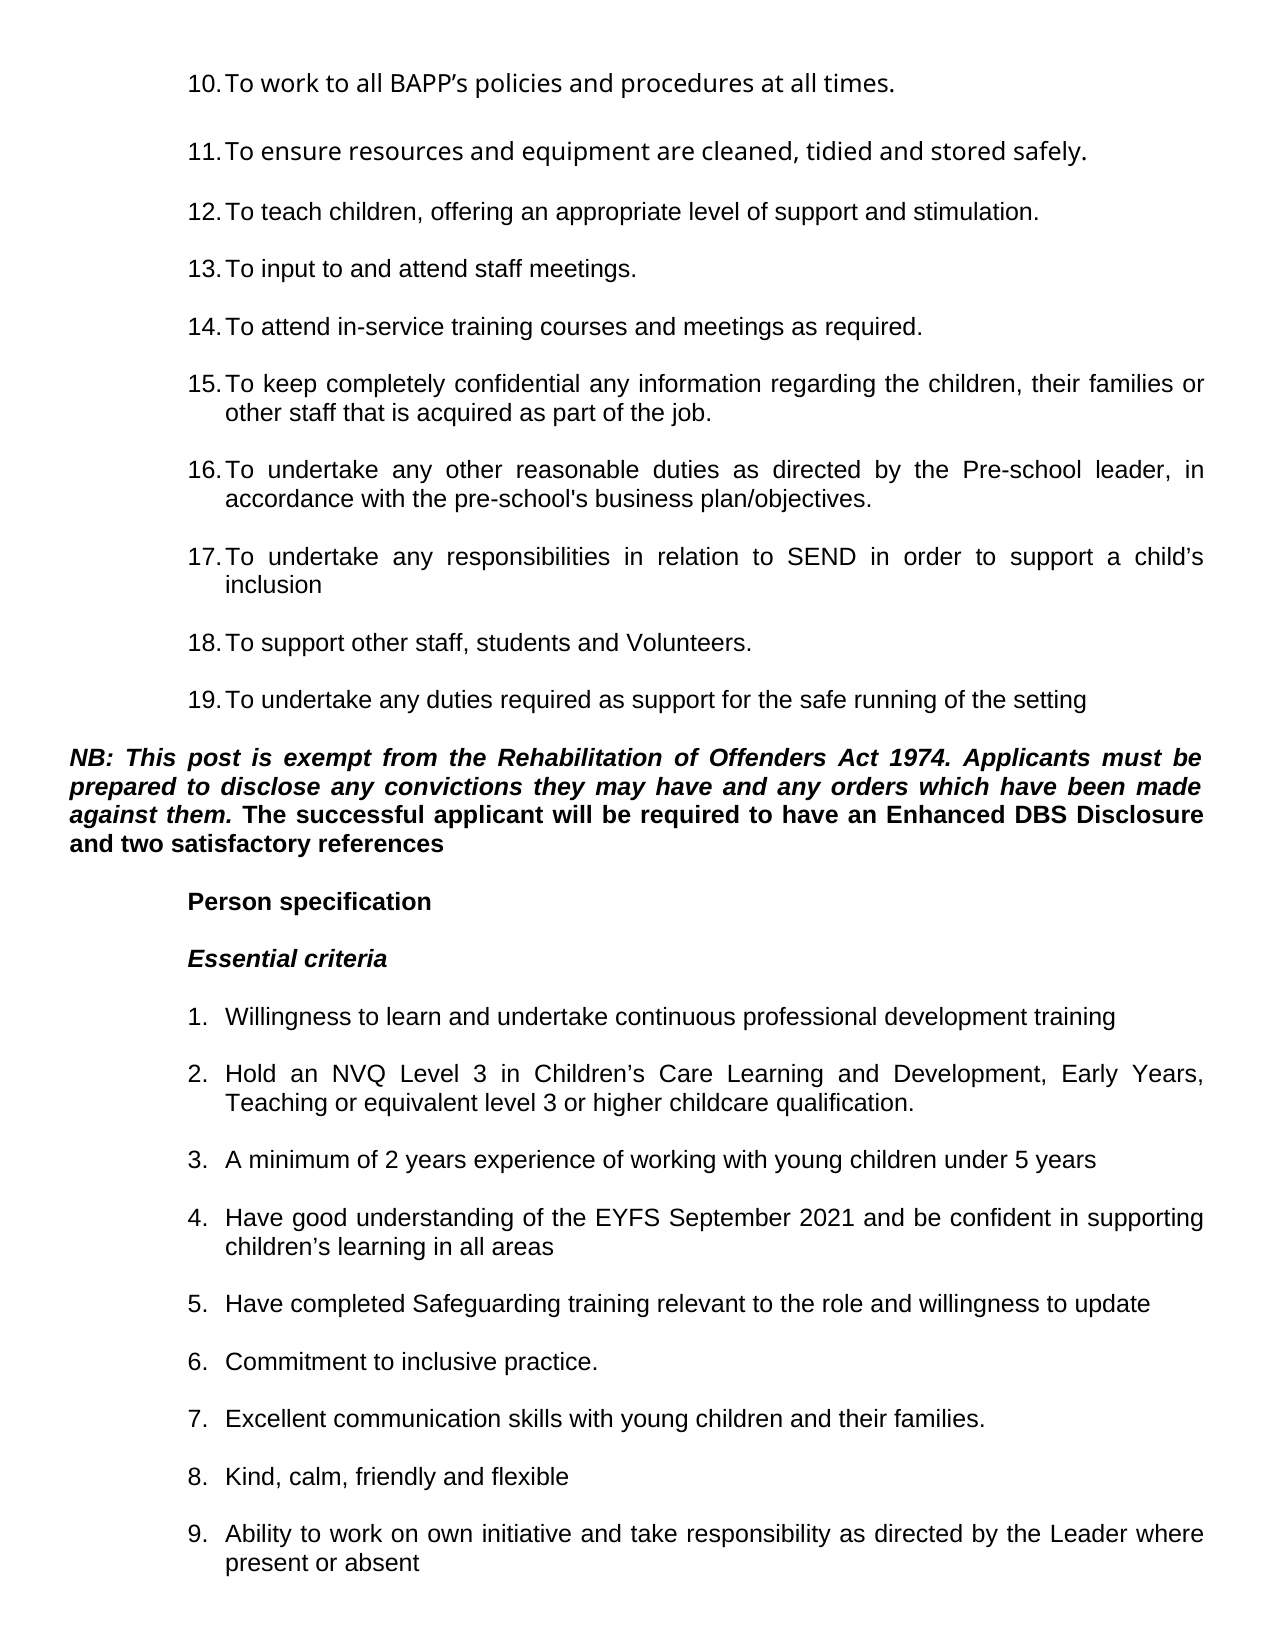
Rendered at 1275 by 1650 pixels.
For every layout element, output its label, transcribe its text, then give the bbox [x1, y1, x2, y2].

list To ensure resources and equipment are cleaned, tidied and stored safely. [187, 134, 1206, 168]
list To undertake any duties required as support for the safe running of the setting [187, 685, 1206, 714]
list A minimum of 2 years experience of working with young children under 5 years [187, 1145, 1206, 1174]
list To support other staff, students and Volunteers. [187, 628, 1206, 657]
list Kind, calm, friendly and flexible [187, 1462, 1206, 1490]
list Hold an NVQ Level 3 in Children’s Care Learning and Development, Early Years, Teaching or equivalent level 3 or higher childcare qualification. [187, 1059, 1206, 1117]
list To attend in-service training courses and meetings as required. [187, 312, 1206, 340]
list To teach children, offering an appropriate level of support and stimulation. [187, 197, 1206, 225]
list Ability to work on own initiative and take responsibility as directed by the Leader where present or absent [187, 1519, 1206, 1577]
list Have completed Safeguarding training relevant to the role and willingness to update [187, 1289, 1206, 1318]
list To input to and attend staff meetings. [187, 254, 1206, 283]
list To undertake any responsibilities in relation to SEND in order to support a child’s inclusion [187, 542, 1206, 599]
list Commitment to inclusive practice. [187, 1347, 1206, 1375]
list To keep completely confidential any information regarding the children, their families or other staff that is acquired as part of the job. [187, 369, 1206, 427]
list Willingness to learn and undertake continuous professional development training [187, 1002, 1206, 1030]
text Person specification [187, 887, 1206, 915]
list To work to all BAPP’s policies and procedures at all times. [187, 66, 1206, 100]
list To undertake any other reasonable duties as directed by the Pre-school leader, in accordance with the pre-school's business plan/objectives. [187, 455, 1206, 513]
list Excellent communication skills with young children and their families. [187, 1404, 1206, 1433]
text Essential criteria [187, 944, 1206, 973]
list Have good understanding of the EYFS September 2021 and be confident in supporting children’s learning in all areas [187, 1203, 1206, 1260]
text NB: This post is exempt from the Rehabilitation of Offenders Act 1974. Applicants must be prepared to disclose any convictions they may have and any orders which have been made against them. The successful applicant will be required to have an Enhanced DBS Disclosure and two satisfactory references [69, 743, 1206, 858]
